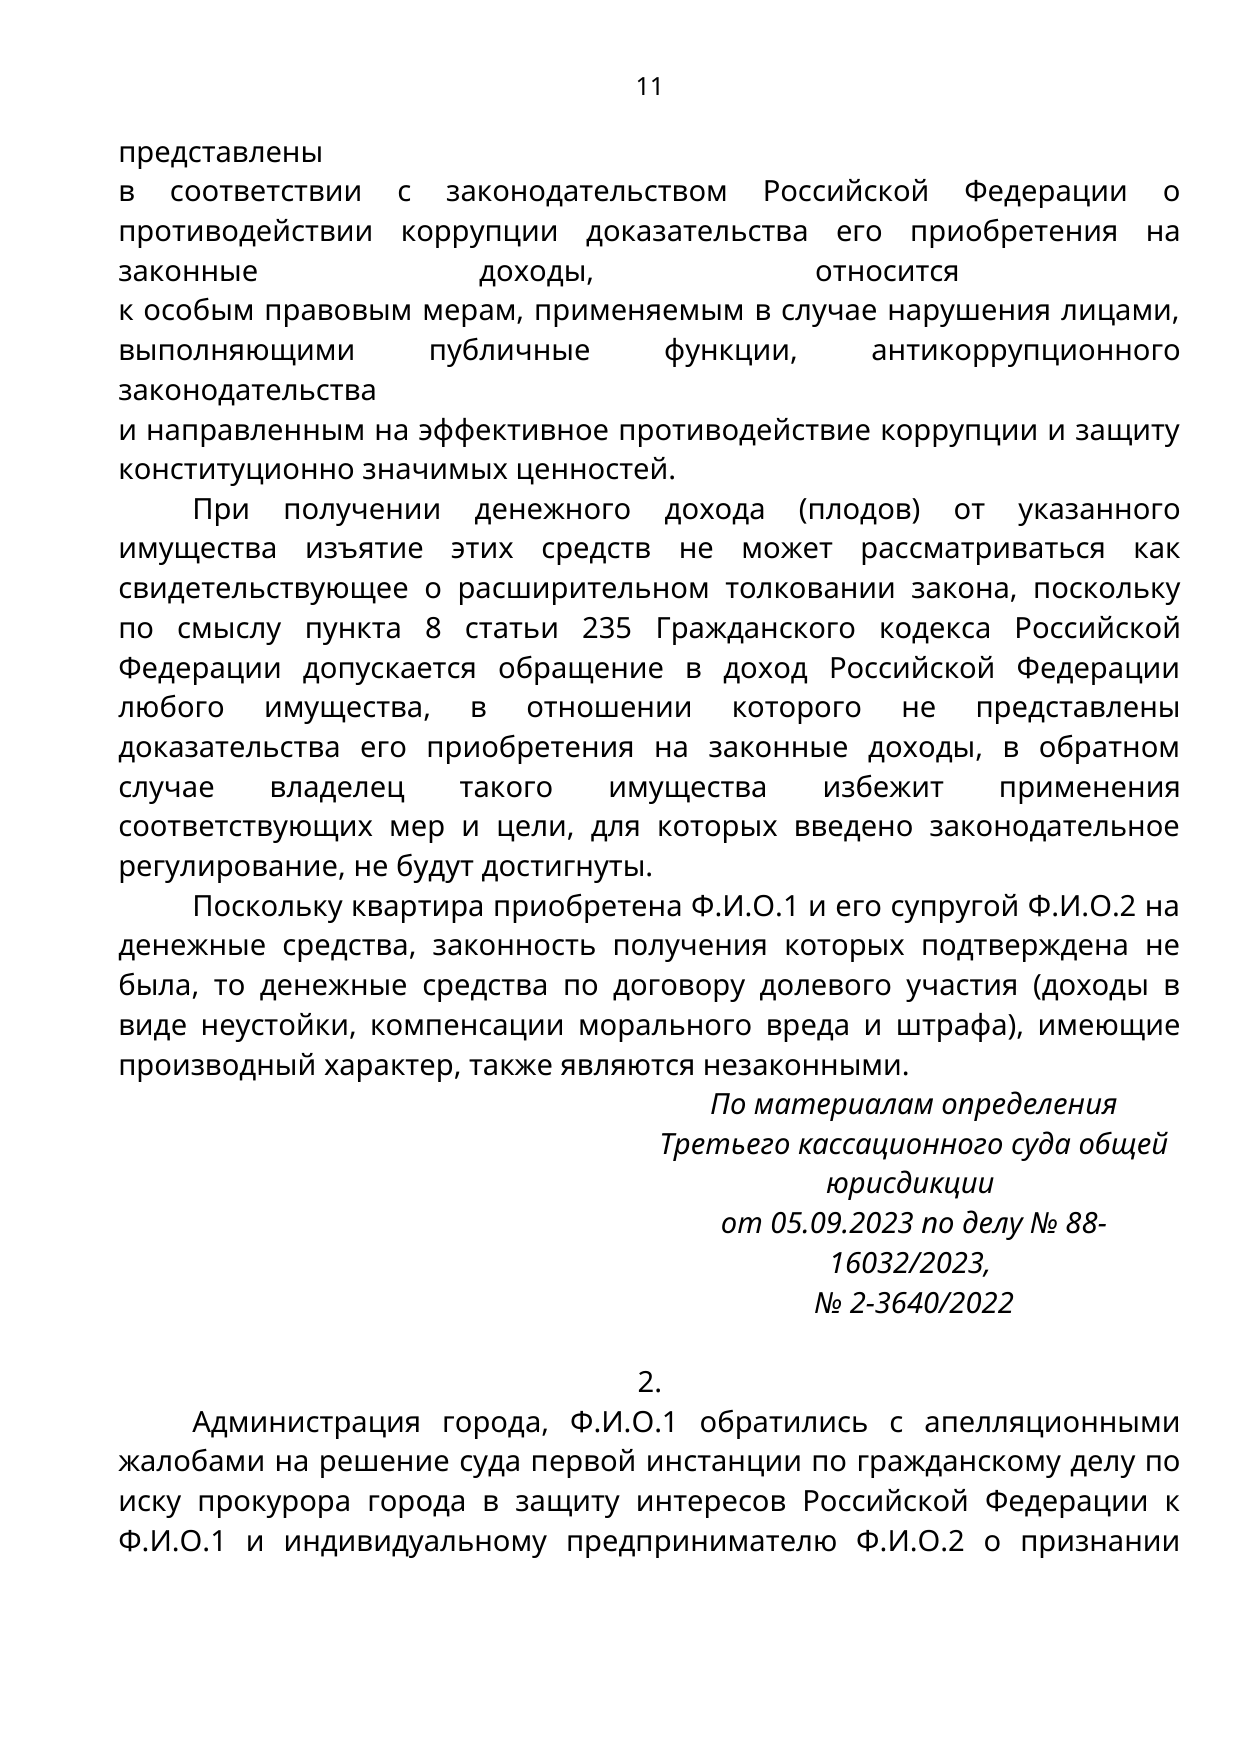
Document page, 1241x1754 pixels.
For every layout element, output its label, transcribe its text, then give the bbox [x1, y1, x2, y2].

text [118, 131, 1181, 488]
text При получении денежного дохода (плодов) от указанного имущества изъятие этих средств не может рассматриваться как свидетельствующее о расширительном толковании закона, поскольку по смыслу пункта 8 статьи 235 Гражданского кодекса Российской Федерации допускается обращение в доход Российской Федерации любого имущества, в отношении которого не представлены доказательства его приобретения на законные доходы, в обратном случае владелец такого имущества избежит применения соответствующих мер и цели, для которых введено законодательное регулирование, не будут достигнуты. [118, 488, 1181, 885]
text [118, 1401, 1181, 1560]
text По материалам определения Третьего кассационного суда общей юрисдикции от 05.09.2023 по делу № 88-16032/2023, № 2-3640/2022 [650, 1083, 1181, 1322]
text Поскольку квартира приобретена Ф.И.О.1 и его супругой Ф.И.О.2 на денежные средства, законность получения которых подтверждена не была, то денежные средства по договору долевого участия (доходы в виде неустойки, компенсации морального вреда и штрафа), имеющие производный характер, также являются незаконными. [118, 885, 1181, 1083]
text 2. [118, 1361, 1181, 1401]
